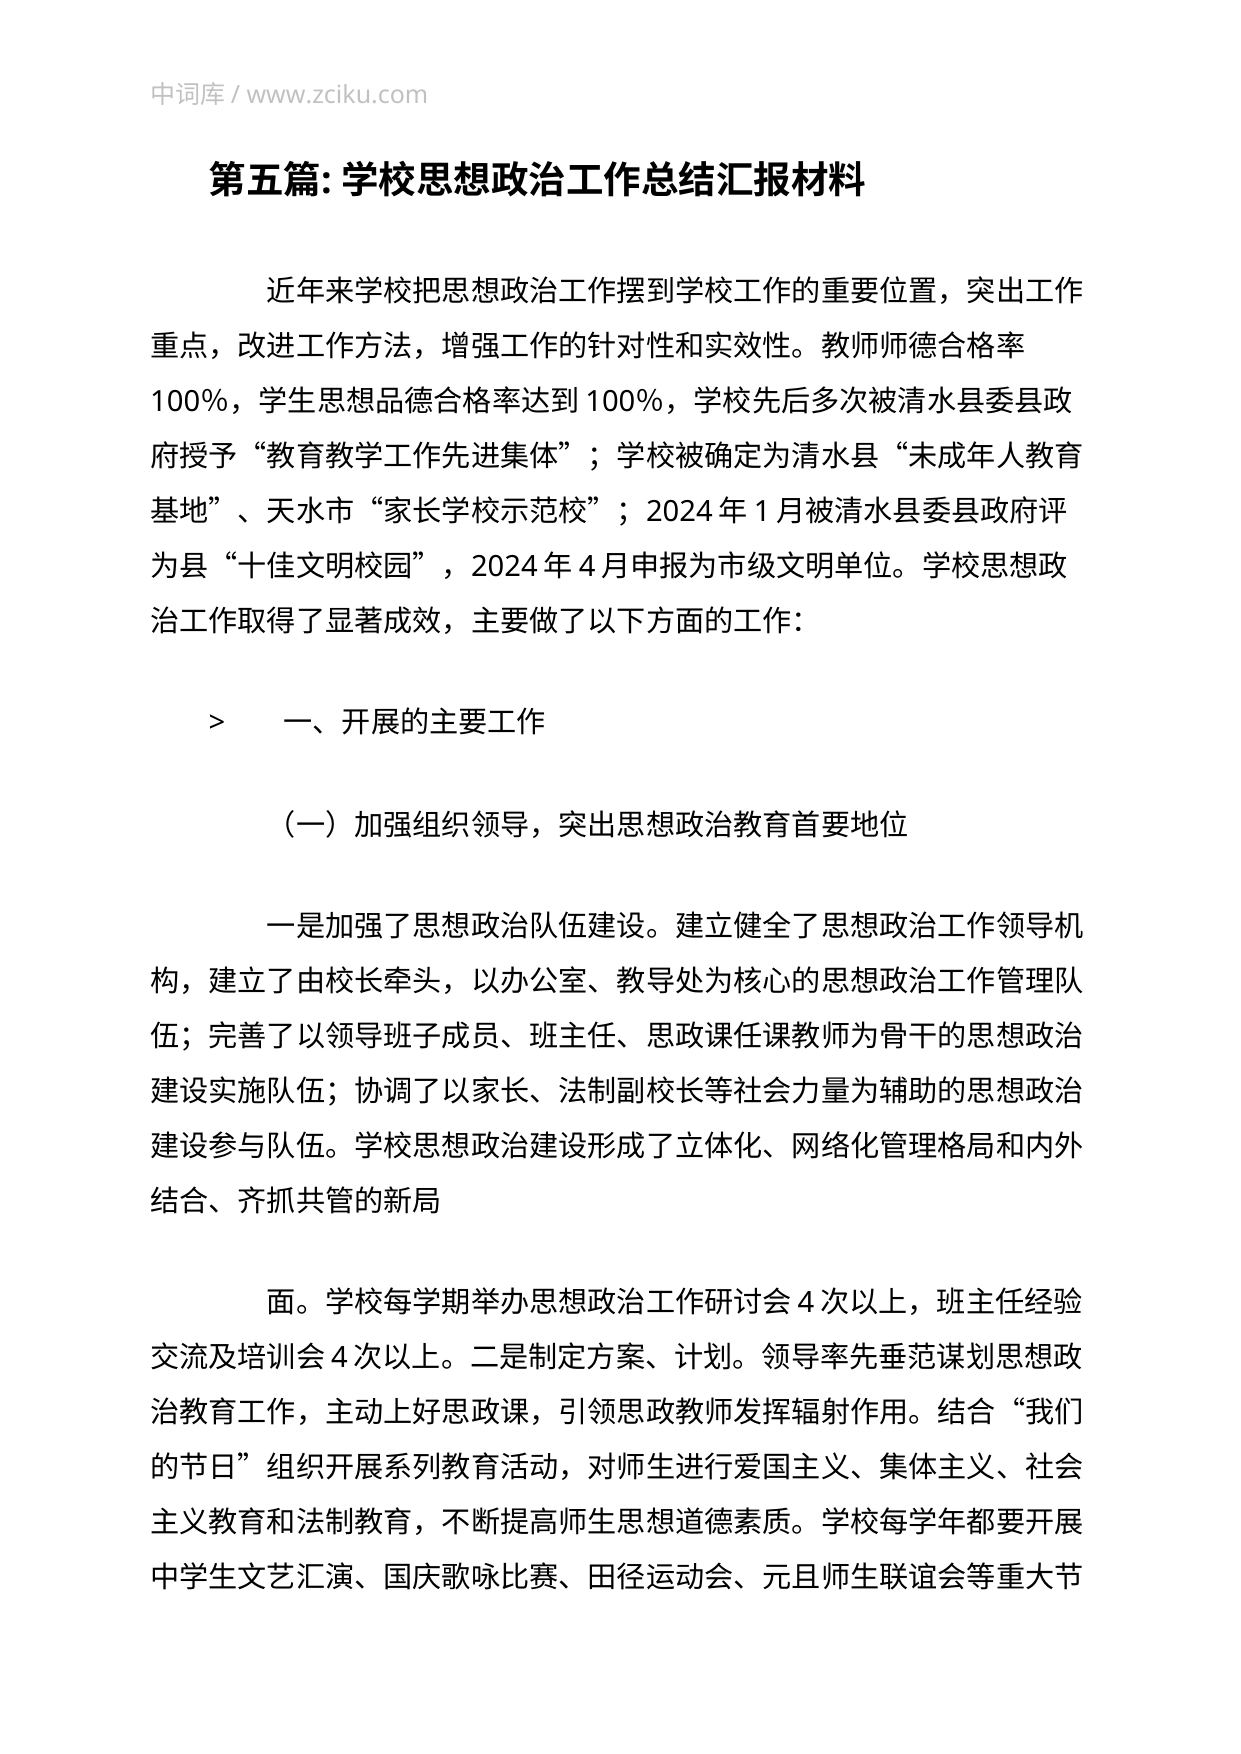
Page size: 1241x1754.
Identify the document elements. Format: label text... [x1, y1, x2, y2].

text > 一、开展的主要工作 [150, 699, 1090, 741]
text 近年来学校把思想政治工作摆到学校工作的重要位置，突出工作重点，改进工作方法，增强工作的针对性和实效性。教师师德合格率100％，学生思想品德合格率达到100％，学校先后多次被清水县委县政府授予“教育教学工作先进集体”；学校被确定为清水县“未成年人教育基地”、天水市“家长学校示范校”；2024年1月被清水县委县政府评为县“十佳文明校园”，2024年4月申报为市级文明单位。学校思想政治工作取得了显著成效，主要做了以下方面的工作： [150, 268, 1090, 639]
text 第五篇: 学校思想政治工作总结汇报材料 [150, 150, 1090, 204]
text （一）加强组织领导，突出思想政治教育首要地位 [150, 801, 1090, 843]
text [150, 1279, 1090, 1596]
text 一是加强了思想政治队伍建设。建立健全了思想政治工作领导机构，建立了由校长牵头，以办公室、教导处为核心的思想政治工作管理队伍；完善了以领导班子成员、班主任、思政课任课教师为骨干的思想政治建设实施队伍；协调了以家长、法制副校长等社会力量为辅助的思想政治建设参与队伍。学校思想政治建设形成了立体化、网络化管理格局和内外结合、齐抓共管的新局 [150, 903, 1090, 1219]
